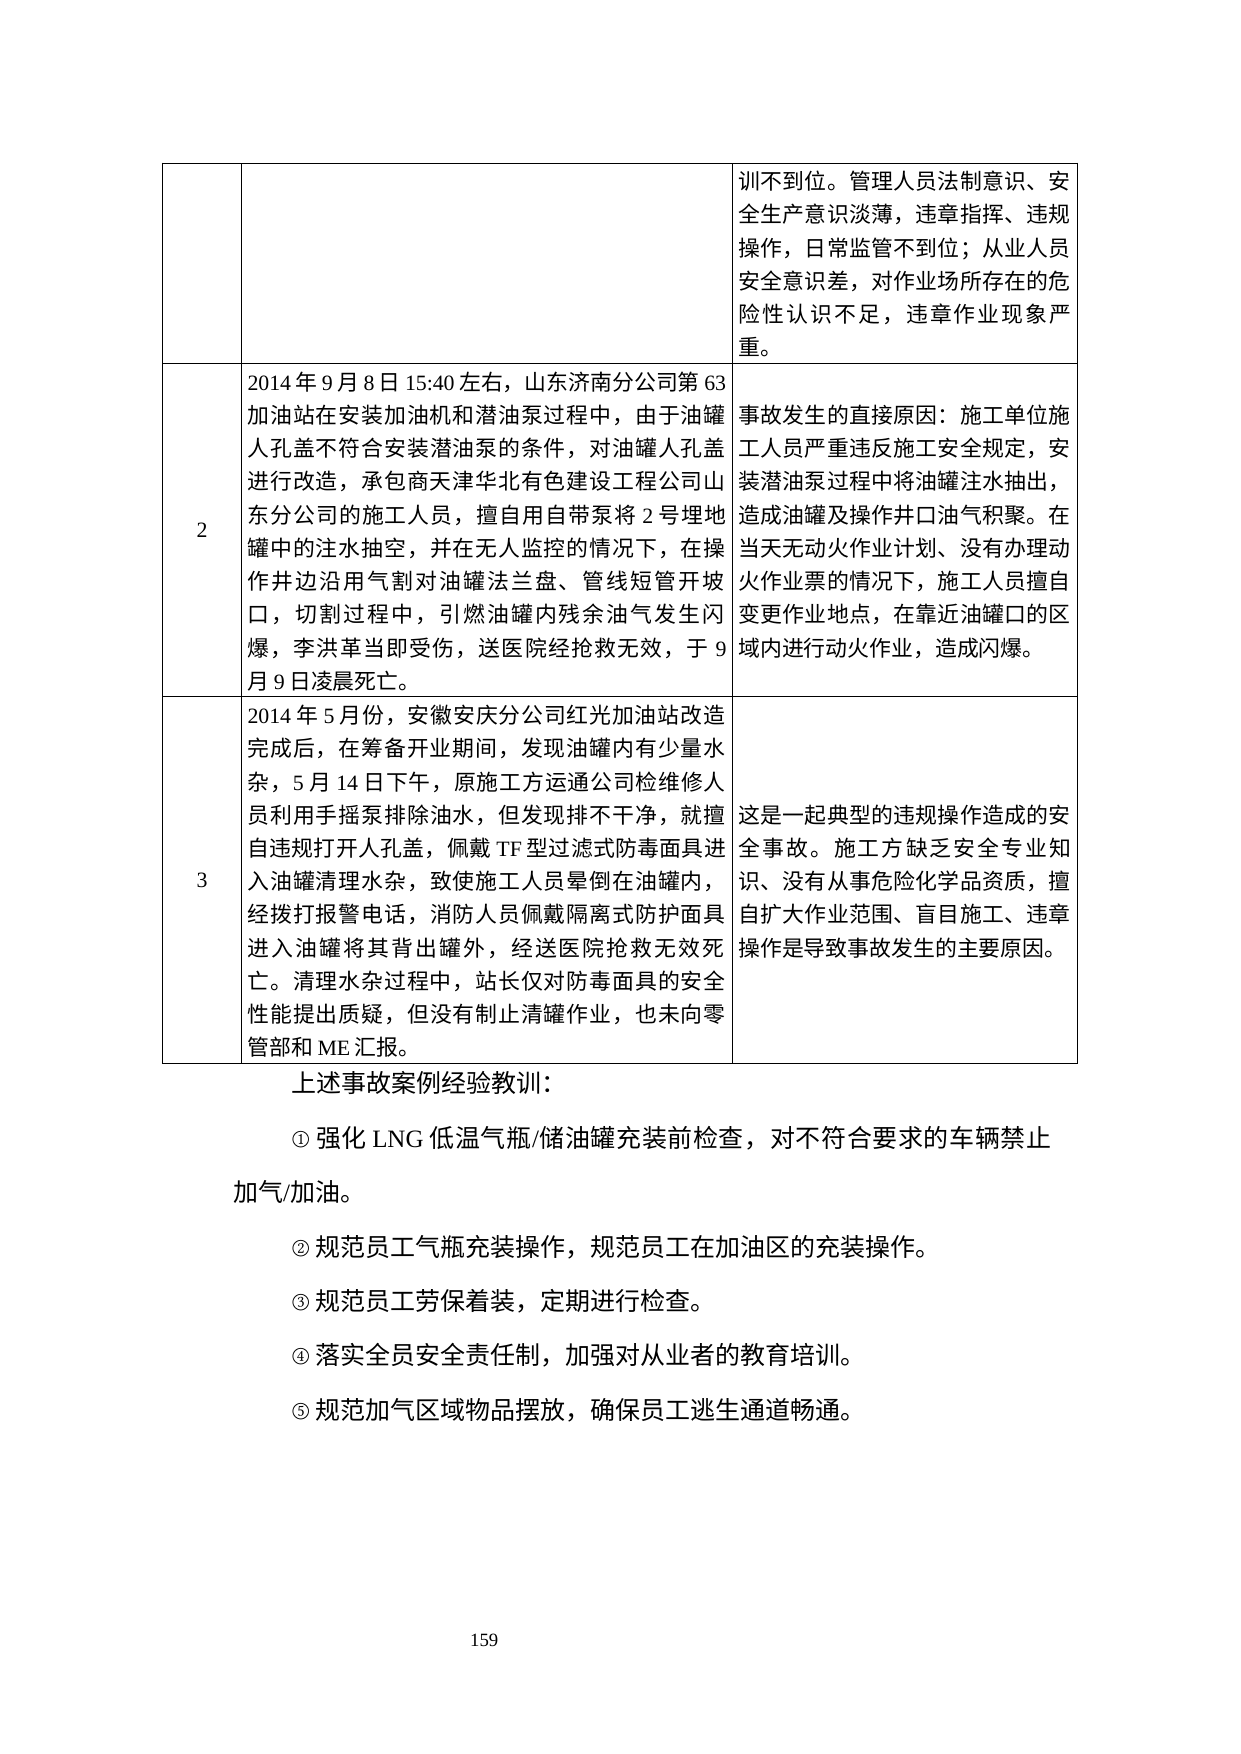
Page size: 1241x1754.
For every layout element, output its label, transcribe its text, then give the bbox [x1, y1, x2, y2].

text ③规范员工劳保着装，定期进行检查。 [233, 1281, 1052, 1318]
table_cell 1 [163, 164, 241, 363]
text ②规范员工气瓶充装操作，规范员工在加油区的充装操作。 [233, 1227, 1052, 1263]
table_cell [733, 164, 1077, 363]
text ④落实全员安全责任制，加强对从业者的教育培训。 [233, 1336, 1052, 1372]
table_cell 这是一起典型的违规操作造成的安全事故。施工方缺乏安全专业知识、没有从事危险化学品资质，擅自扩大作业范围、盲目施工、违章操作是导致事故发生的主要原因。 [733, 697, 1077, 1063]
text ⑤规范加气区域物品摆放，确保员工逃生通道畅通。 [233, 1390, 1052, 1426]
table_cell 事故发生的直接原因：施工单位施工人员严重违反施工安全规定，安装潜油泵过程中将油罐注水抽出，造成油罐及操作井口油气积聚。在当天无动火作业计划、没有办理动火作业票的情况下，施工人员擅自变更作业地点，在靠近油罐口的区域内进行动火作业，造成闪爆。 [733, 364, 1077, 696]
table_cell 2 [163, 364, 241, 696]
text ①强化LNG低温气瓶/储油罐充装前检查，对不符合要求的车辆禁止加气/加油。 [233, 1118, 1052, 1209]
table_cell 3 [163, 697, 241, 1063]
text 上述事故案例经验教训： [233, 1064, 1052, 1100]
table_cell 2014年9月8日15:40左右，山东济南分公司第63加油站在安装加油机和潜油泵过程中，由于油罐人孔盖不符合安装潜油泵的条件，对油罐人孔盖进行改造，承包商天津华北有色建设工程公司山东分公司的施工人员，擅自用自带泵将2号埋地罐中的注水抽空，并在无人监控的情况下，在操作井边沿用气割对油罐法兰盘、管线短管开坡口，切割过程中，引燃油罐内残余油气发生闪爆，李洪革当即受伤，送医院经抢救无效，于9月9日凌晨死亡。 [242, 364, 732, 696]
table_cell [242, 164, 732, 363]
table_cell 2014年5月份，安徽安庆分公司红光加油站改造完成后，在筹备开业期间，发现油罐内有少量水杂，5月14日下午，原施工方运通公司检维修人员利用手摇泵排除油水，但发现排不干净，就擅自违规打开人孔盖，佩戴TF型过滤式防毒面具进入油罐清理水杂，致使施工人员晕倒在油罐内，经拨打报警电话，消防人员佩戴隔离式防护面具进入油罐将其背出罐外，经送医院抢救无效死亡。清理水杂过程中，站长仅对防毒面具的安全性能提出质疑，但没有制止清罐作业，也未向零管部和ME汇报。 [242, 697, 732, 1063]
